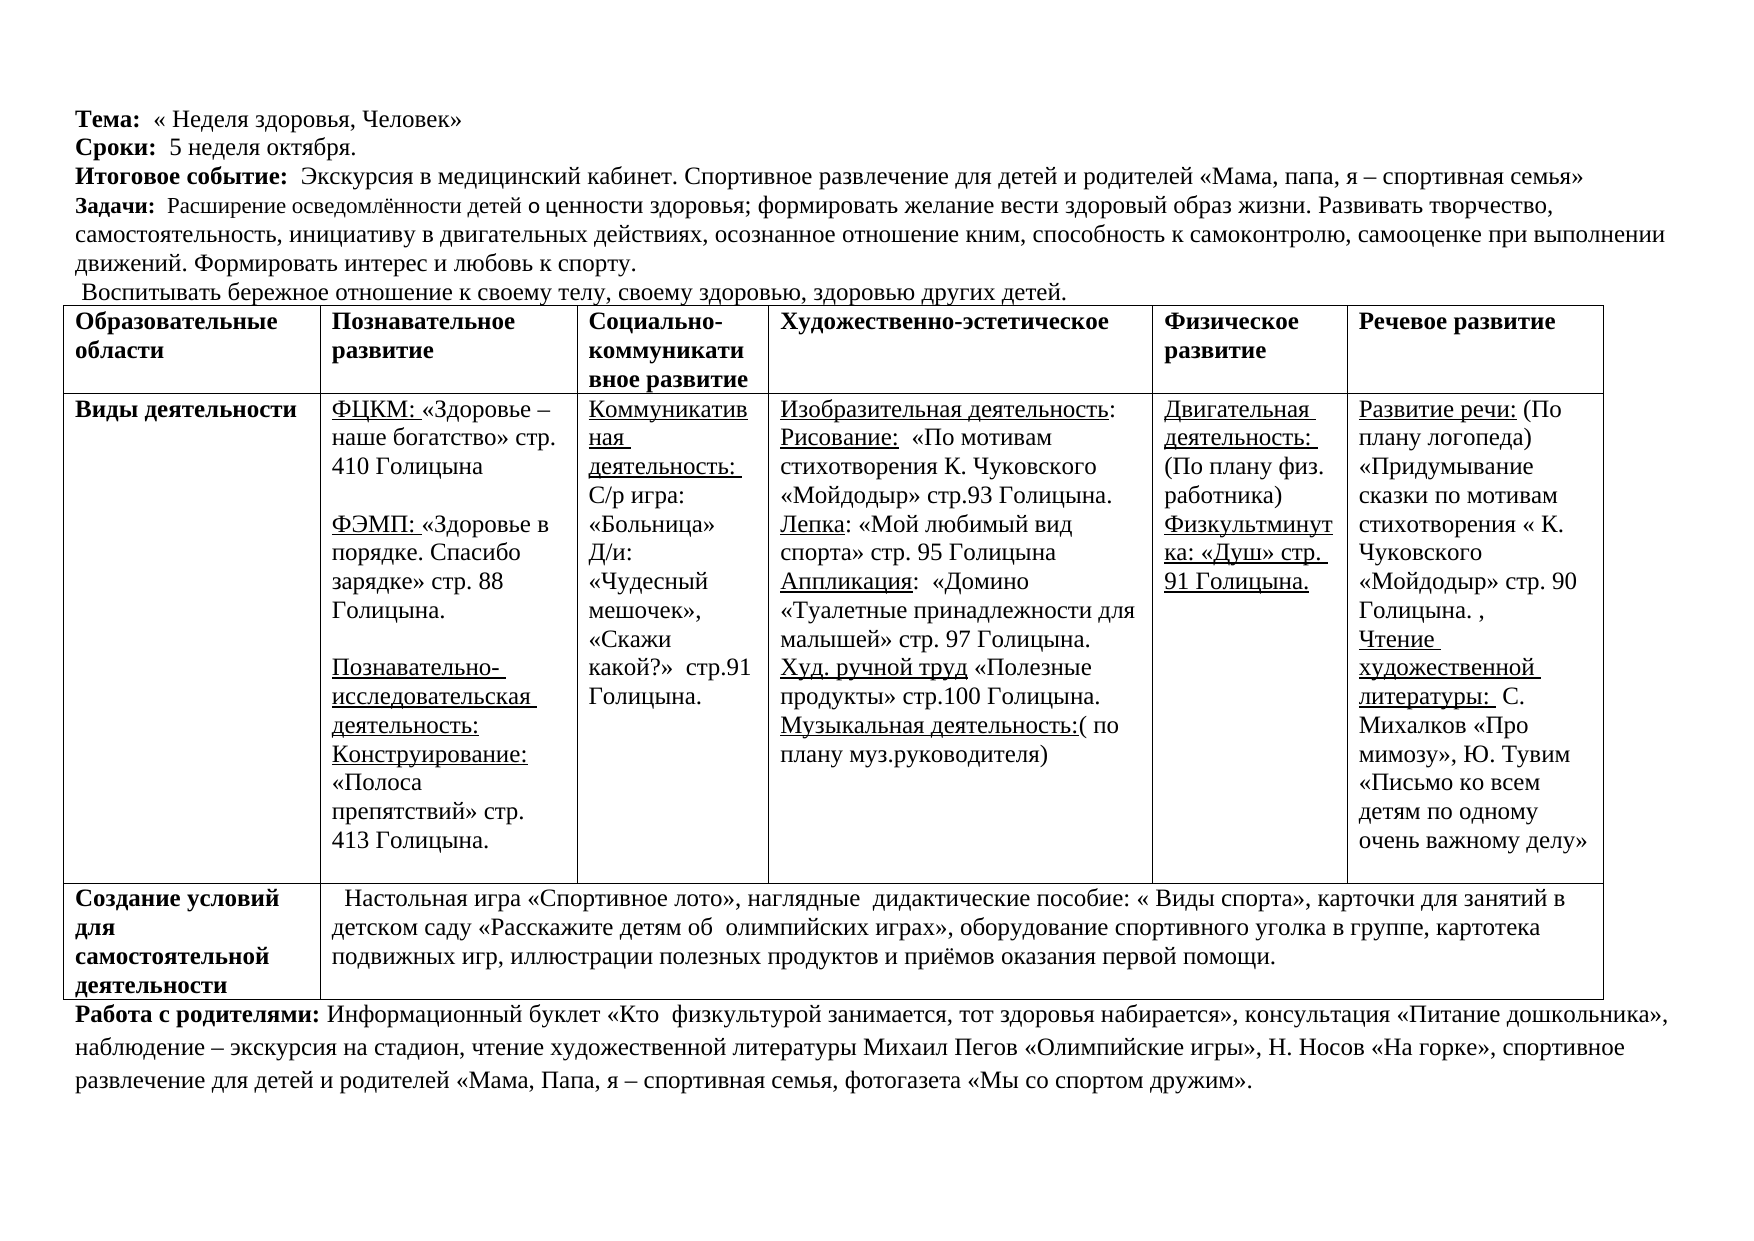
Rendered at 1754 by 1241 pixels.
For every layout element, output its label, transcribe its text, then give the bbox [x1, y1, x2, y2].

table_cell Виды деятельности [64, 394, 320, 882]
table_header Образовательные области [64, 306, 320, 393]
text Сроки: 5 неделя октября. [75, 132, 1679, 161]
table_cell Создание условий для самостоятельной деятельности [64, 884, 320, 998]
table_cell Изобразительная деятельность: Рисование: «По мотивам стихотворения К. Чуковского «Мойдодыр» стр.93 Голицына. Лепка: «Мой любимый вид спорта» стр. 95 Голицына Аппликация: «Домино «Туалетные принадлежности для малышей» стр. 97 Голицына. Худ. ручной труд «Полезные продукты» стр.100 Голицына. Музыкальная деятельность:( по плану муз.руководителя) [769, 394, 1152, 882]
text Работа с родителями: Информационный буклет «Кто физкультурой занимается, тот здоровья набирается», консультация «Питание дошкольника», наблюдение – экскурсия на стадион, чтение художественной литературы Михаил Пегов «Олимпийские игры», Н. Носов «На горке», спортивное развлечение для детей и родителей «Мама, Папа, я – спортивная семья, фотогазета «Мы со спортом дружим». [75, 999, 1679, 1094]
text Тема: « Неделя здоровья, Человек» [75, 104, 1679, 132]
table_cell ФЦКМ: «Здоровье – наше богатство» стр. 410 Голицына ФЭМП: «Здоровье в порядке. Спасибо зарядке» стр. 88 Голицына. Познавательно- исследовательская деятельность: Конструирование: «Полоса препятствий» стр. 413 Голицына. [321, 394, 577, 882]
text Итоговое событие: Экскурсия в медицинский кабинет. Спортивное развлечение для детей и родителей «Мама, папа, я – спортивная семья» [75, 161, 1679, 190]
table_header Познавательное развитие [321, 306, 577, 393]
table_cell Настольная игра «Спортивное лото», наглядные дидактические пособие: « Виды спорта», карточки для занятий в детском саду «Расскажите детям об олимпийских играх», оборудование спортивного уголка в группе, картотека подвижных игр, иллюстрации полезных продуктов и приёмов оказания первой помощи. [321, 884, 1603, 998]
table_header Художественно-эстетическое [769, 306, 1152, 393]
text Задачи: Расширение осведомлённости детей о ценности здоровья; формировать желание вести здоровый образ жизни. Развивать творчество, самостоятельность, инициативу в двигательных действиях, осознанное отношение кним, способность к самоконтролю, самооценке при выполнении движений. Формировать интерес и любовь к спорту. [75, 190, 1679, 277]
table_header Речевое развитие [1348, 306, 1603, 393]
text Воспитывать бережное отношение к своему телу, своему здоровью, здоровью других детей. [75, 277, 1679, 305]
table_header Социально-коммуникативное развитие [578, 306, 768, 393]
table_cell Развитие речи: (По плану логопеда) «Придумывание сказки по мотивам стихотворения « К. Чуковского «Мойдодыр» стр. 90 Голицына. , Чтение художественной литературы: С. Михалков «Про мимозу», Ю. Тувим «Письмо ко всем детям по одному очень важному делу» [1348, 394, 1603, 882]
table_header Физическое развитие [1153, 306, 1347, 393]
table_cell Двигательная деятельность: (По плану физ. работника) Физкультминутка: «Душ» стр. 91 Голицына. [1153, 394, 1347, 882]
table_cell Коммуникативная деятельность: С/р игра: «Больница» Д/и: «Чудесный мешочек», «Скажи какой?» стр.91 Голицына. [578, 394, 768, 882]
